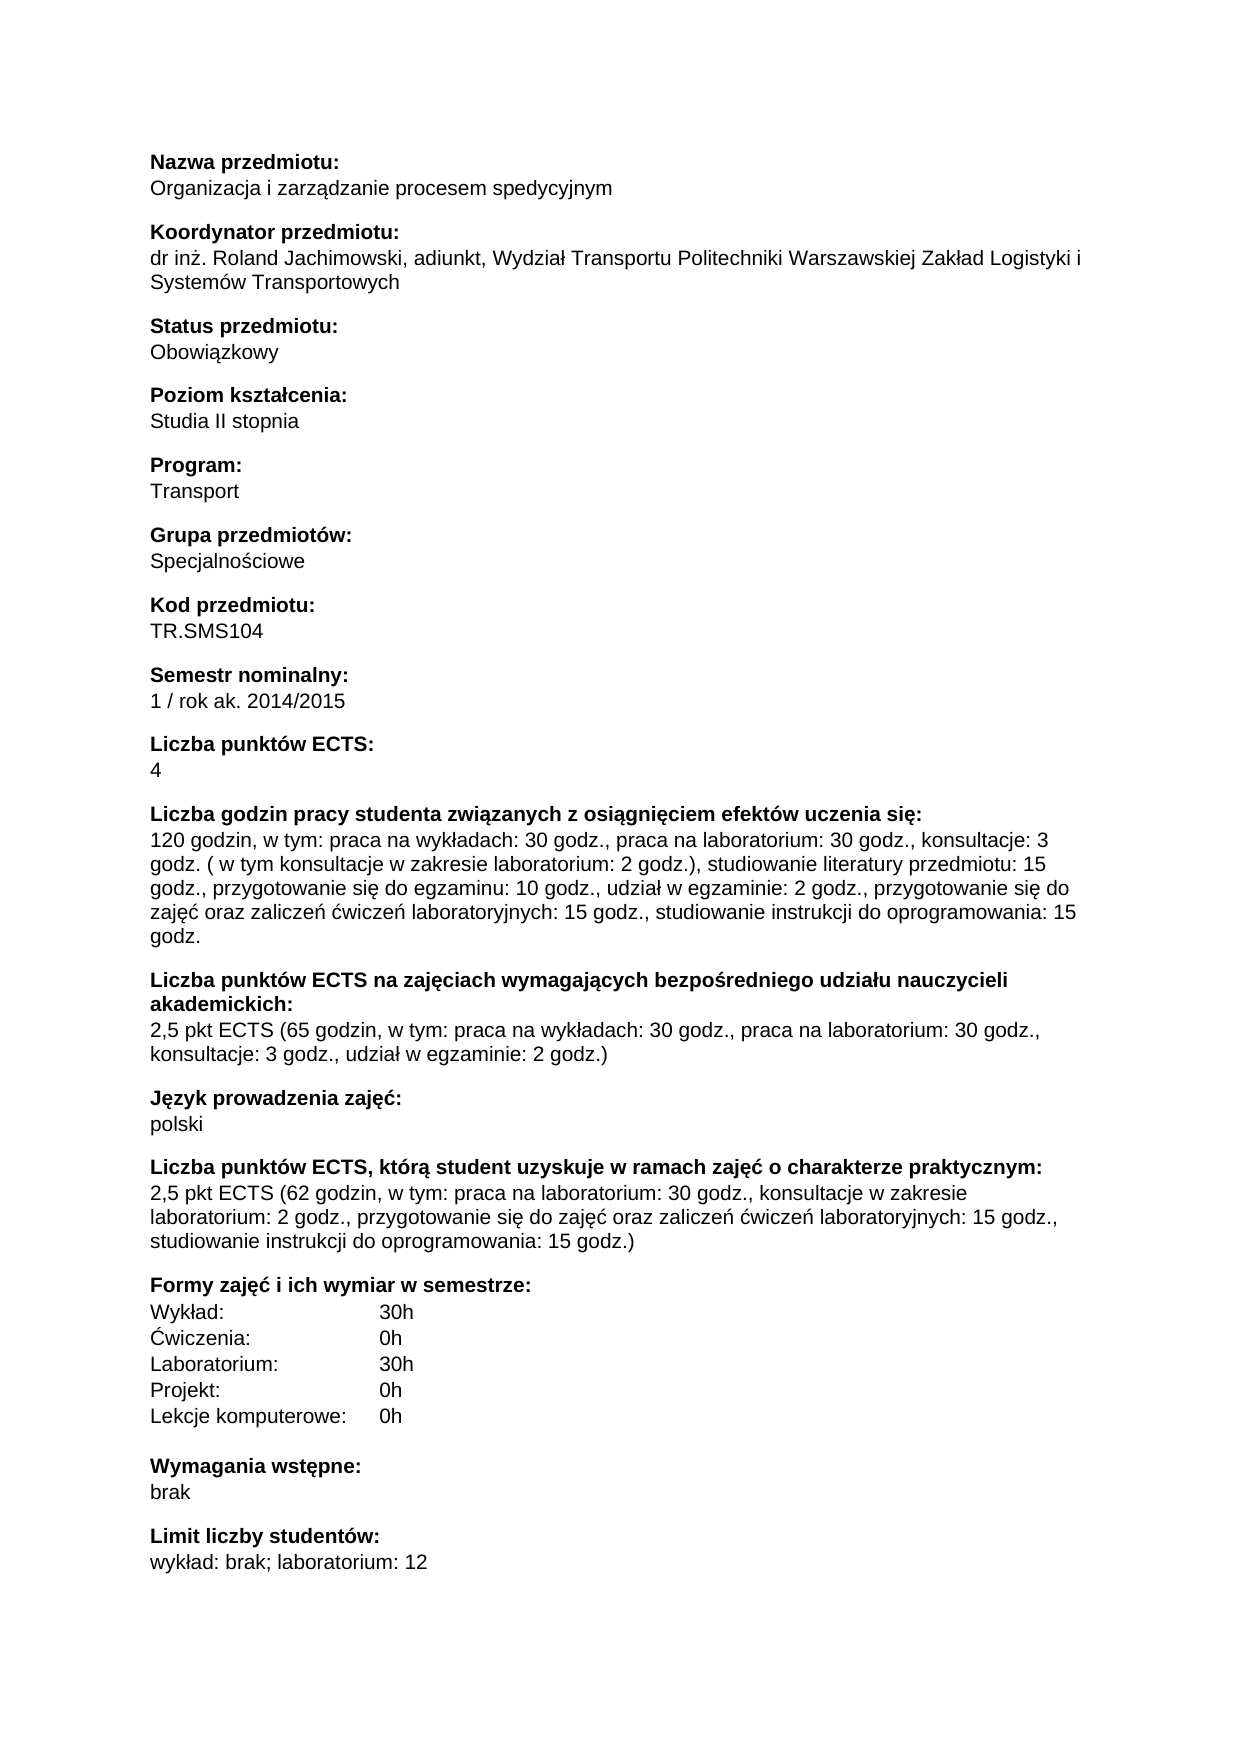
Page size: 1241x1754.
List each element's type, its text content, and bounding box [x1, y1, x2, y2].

table_cell 0h [369, 1324, 597, 1350]
table_cell Projekt: [140, 1378, 367, 1402]
text wykład: brak; laboratorium: 12 [150, 1549, 1090, 1573]
table_header 30h [369, 1300, 597, 1324]
table_cell 30h [369, 1350, 597, 1376]
text Liczba punktów ECTS na zajęciach wymagających bezpośredniego udziału nauczycieli akademickich: [150, 968, 1090, 1016]
text 120 godzin, w tym: praca na wykładach: 30 godz., praca na laboratorium: 30 godz., konsultacje: 3 godz. ( w tym konsultacje w zakresie laboratorium: 2 godz.), studiowanie literatury przedmiotu: 15 godz., przygotowanie się do egzaminu: 10 godz., udział w egzaminie: 2 godz., przygotowanie się do zajęć oraz zaliczeń ćwiczeń laboratoryjnych: 15 godz., studiowanie instrukcji do oprogramowania: 15 godz. [150, 828, 1090, 948]
text Program: [150, 453, 1090, 477]
text dr inż. Roland Jachimowski, adiunkt, Wydział Transportu Politechniki Warszawskiej Zakład Logistyki i Systemów Transportowych [150, 246, 1090, 294]
text Poziom kształcenia: [150, 383, 1090, 407]
text 1 / rok ak. 2014/2015 [150, 688, 1090, 712]
text Semestr nominalny: [150, 662, 1090, 686]
text 2,5 pkt ECTS (65 godzin, w tym: praca na wykładach: 30 godz., praca na laboratorium: 30 godz., konsultacje: 3 godz., udział w egzaminie: 2 godz.) [150, 1018, 1090, 1066]
text Formy zajęć i ich wymiar w semestrze: [150, 1273, 1090, 1297]
table_cell 0h [369, 1376, 597, 1402]
text Liczba punktów ECTS, którą student uzyskuje w ramach zajęć o charakterze praktycznym: [150, 1155, 1090, 1179]
text Obowiązkowy [150, 339, 1090, 363]
text Liczba punktów ECTS: [150, 732, 1090, 756]
text 2,5 pkt ECTS (62 godzin, w tym: praca na laboratorium: 30 godz., konsultacje w zakresie laboratorium: 2 godz., przygotowanie się do zajęć oraz zaliczeń ćwiczeń laboratoryjnych: 15 godz., studiowanie instrukcji do oprogramowania: 15 godz.) [150, 1181, 1090, 1253]
text Język prowadzenia zajęć: [150, 1085, 1090, 1109]
text Status przedmiotu: [150, 313, 1090, 337]
text Nazwa przedmiotu: [150, 150, 1090, 174]
text TR.SMS104 [150, 619, 1090, 643]
text Koordynator przedmiotu: [150, 220, 1090, 244]
table_cell Lekcje komputerowe: [140, 1404, 367, 1428]
text Grupa przedmiotów: [150, 523, 1090, 547]
text Transport [150, 479, 1090, 503]
table_header Wykład: [140, 1300, 367, 1324]
text Kod przedmiotu: [150, 593, 1090, 617]
text 4 [150, 758, 1090, 782]
text Liczba godzin pracy studenta związanych z osiągnięciem efektów uczenia się: [150, 802, 1090, 826]
text polski [150, 1111, 1090, 1135]
text Limit liczby studentów: [150, 1523, 1090, 1547]
text brak [150, 1480, 1090, 1504]
table_cell Ćwiczenia: [140, 1326, 367, 1350]
text Wymagania wstępne: [150, 1454, 1090, 1478]
text Studia II stopnia [150, 409, 1090, 433]
table_cell Laboratorium: [140, 1352, 367, 1376]
text Specjalnościowe [150, 549, 1090, 573]
text Organizacja i zarządzanie procesem spedycyjnym [150, 176, 1090, 200]
table_cell 0h [369, 1402, 597, 1428]
